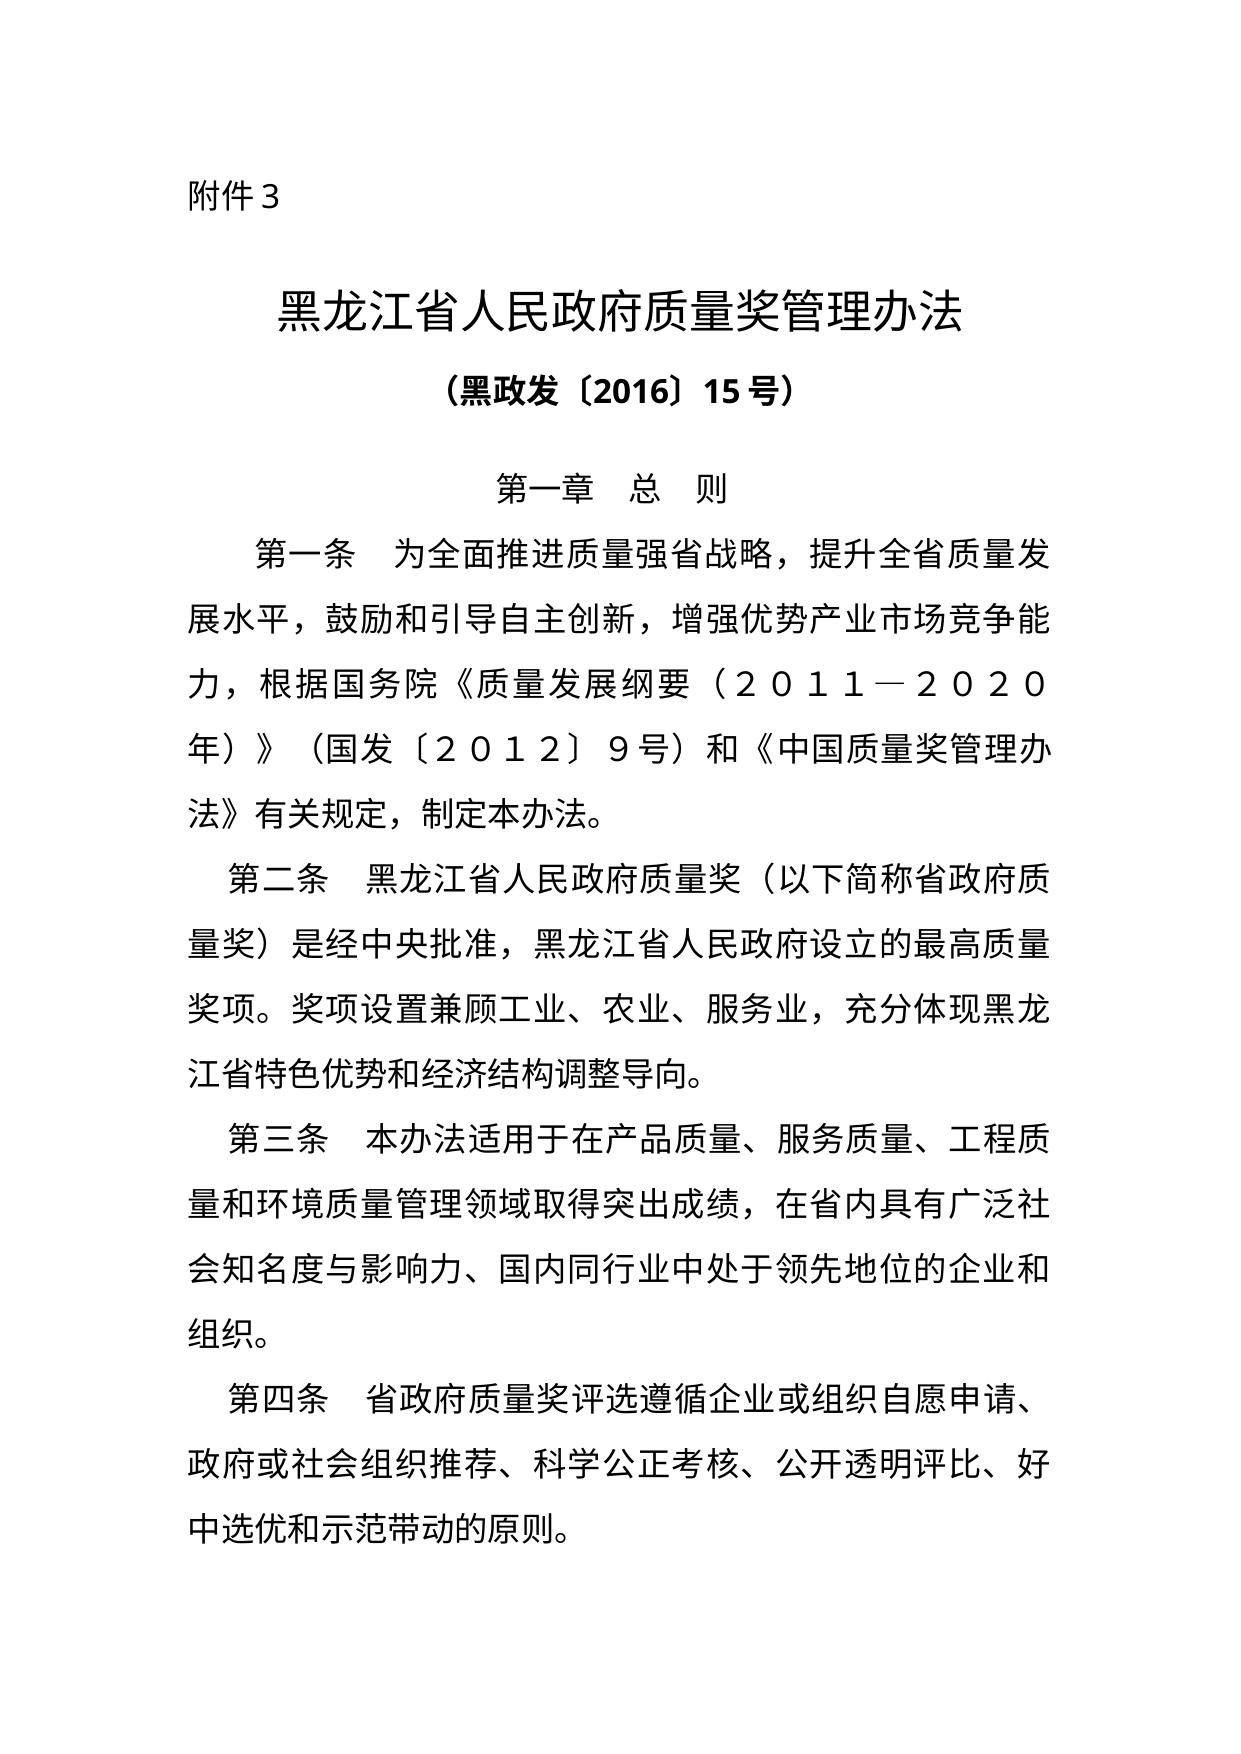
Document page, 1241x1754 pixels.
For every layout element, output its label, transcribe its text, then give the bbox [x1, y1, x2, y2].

text 黑龙江省人民政府质量奖管理办法 [187, 259, 1053, 357]
text 附件3 [187, 162, 1053, 227]
text 第一章 总 则 [170, 454, 1053, 519]
text （黑政发〔2016〕15号） [187, 357, 1053, 422]
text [187, 519, 1053, 1559]
